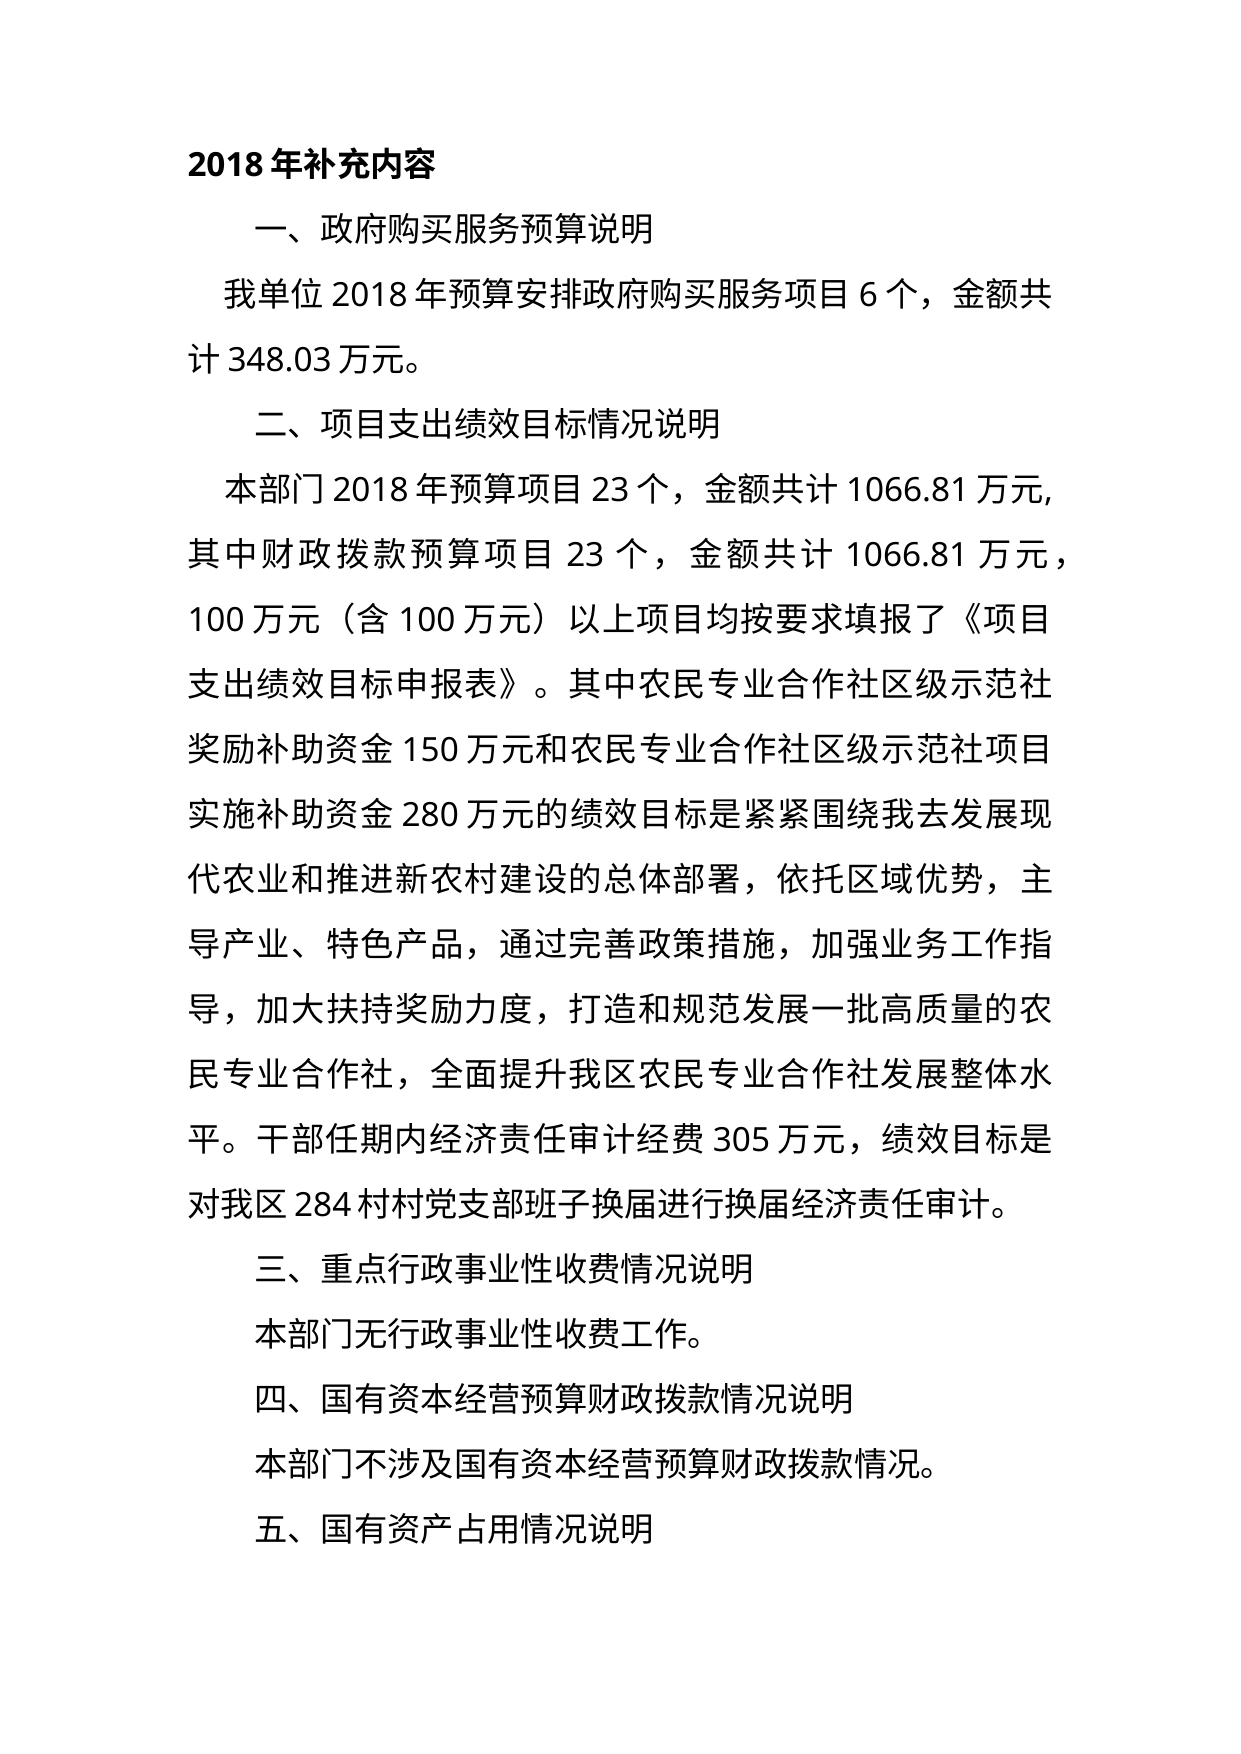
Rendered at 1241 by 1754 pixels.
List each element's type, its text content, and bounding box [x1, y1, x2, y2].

text 三、重点行政事业性收费情况说明 [187, 1235, 1053, 1300]
text 一、政府购买服务预算说明 [187, 195, 1053, 260]
text 2018年补充内容 [187, 130, 1053, 195]
text 本部门无行政事业性收费工作。 [187, 1300, 1053, 1365]
text 本部门不涉及国有资本经营预算财政拨款情况。 [187, 1430, 1053, 1495]
text 二、项目支出绩效目标情况说明 [187, 390, 1053, 455]
text 四、国有资本经营预算财政拨款情况说明 [187, 1365, 1053, 1430]
text 我单位2018年预算安排政府购买服务项目6个，金额共计348.03万元。 [187, 260, 1053, 390]
text 五、国有资产占用情况说明 [187, 1495, 1053, 1560]
text 本部门2018年预算项目23个，金额共计1066.81万元,其中财政拨款预算项目23个，金额共计1066.81万元，100万元（含100万元）以上项目均按要求填报了《项目支出绩效目标申报表》。其中农民专业合作社区级示范社奖励补助资金150万元和农民专业合作社区级示范社项目实施补助资金280万元的绩效目标是紧紧围绕我去发展现代农业和推进新农村建设的总体部署，依托区域优势，主导产业、特色产品，通过完善政策措施，加强业务工作指导，加大扶持奖励力度，打造和规范发展一批高质量的农民专业合作社，全面提升我区农民专业合作社发展整体水平。干部任期内经济责任审计经费305万元，绩效目标是对我区284村村党支部班子换届进行换届经济责任审计。 [187, 455, 1053, 1235]
